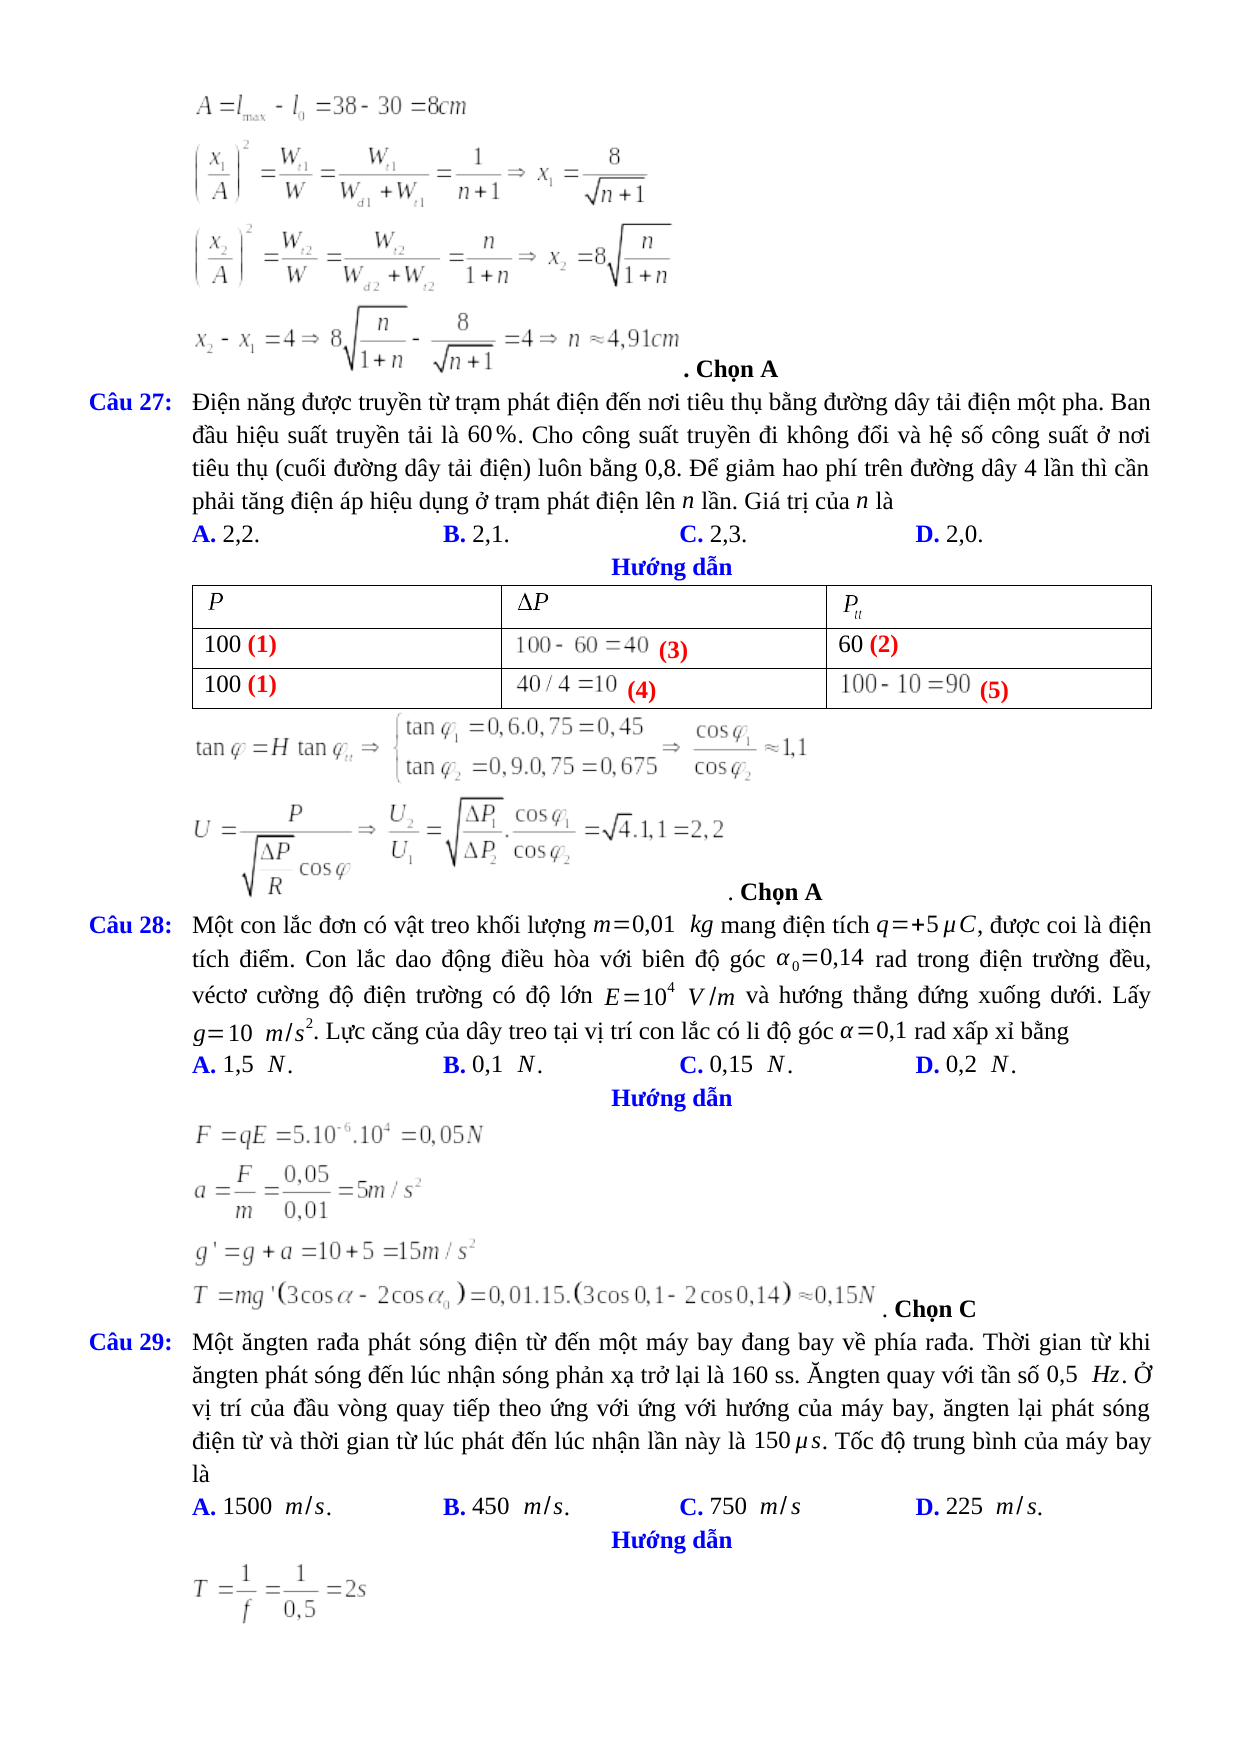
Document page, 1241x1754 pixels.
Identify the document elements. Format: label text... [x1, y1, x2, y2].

table_cell (5) [827, 669, 1151, 708]
table_header [193, 586, 501, 628]
text Câu 27: Điện năng được truyền từ trạm phát điện đến nơi tiêu thụ bằng đường dây tải điện một pha. Ban đầu hiệu suất truyền tải là . Cho công suất truyền đi không đổi và hệ số công suất ở nơi tiêu thụ (cuối đường dây tải điện) luôn bằng 0,8. Để giảm hao phí trên đường dây 4 lần thì cần phải tăng điện áp hiệu dụng ở trạm phát điện lên lần. Giá trị của là [88, 387, 1152, 515]
text A. 2,2. B. 2,1. C. 2,3. D. 2,0. [192, 519, 1152, 548]
text . Chọn A [192, 300, 1152, 383]
text Câu 29: Một ăngten rađa phát sóng điện từ đến một máy bay đang bay về phía rađa. Thời gian từ khi ăngten phát sóng đến lúc nhận sóng phản xạ trở lại là 160 ss. Ăngten quay với tần số . Ở vị trí của đầu vòng quay tiếp theo ứng với ứng với hướng của máy bay, ăngten lại phát sóng điện từ và thời gian từ lúc phát đến lúc nhận lần này là . Tốc độ trung bình của máy bay là [88, 1327, 1152, 1488]
table_cell (4) [502, 669, 826, 708]
text A. . B. . C. D. . [192, 1492, 1152, 1521]
text . Chọn A [192, 793, 1152, 906]
text Hướng dẫn [192, 1083, 1152, 1112]
table_cell 100 (1) [193, 669, 501, 708]
table_cell (3) [502, 629, 826, 668]
table_cell 100 (1) [193, 629, 501, 668]
text Hướng dẫn [192, 552, 1152, 581]
text Hướng dẫn [192, 1525, 1152, 1554]
text Câu 28: Một con lắc đơn có vật treo khối lượng mang điện tích , được coi là điện tích điểm. Con lắc dao động điều hòa với biên độ góc rad trong điện trường đều, véctơ cường độ điện trường có độ lớn và hướng thẳng đứng xuống dưới. Lấy . Lực căng của dây treo tại vị trí con lắc có li độ góc rad xấp xỉ bằng [88, 910, 1152, 1046]
table_header [502, 586, 826, 628]
text A. . B. . C. . D. . [192, 1050, 1152, 1079]
table_cell 60 (2) [827, 629, 1151, 668]
text . Chọn C [192, 1275, 1152, 1323]
table_header [827, 586, 1151, 628]
